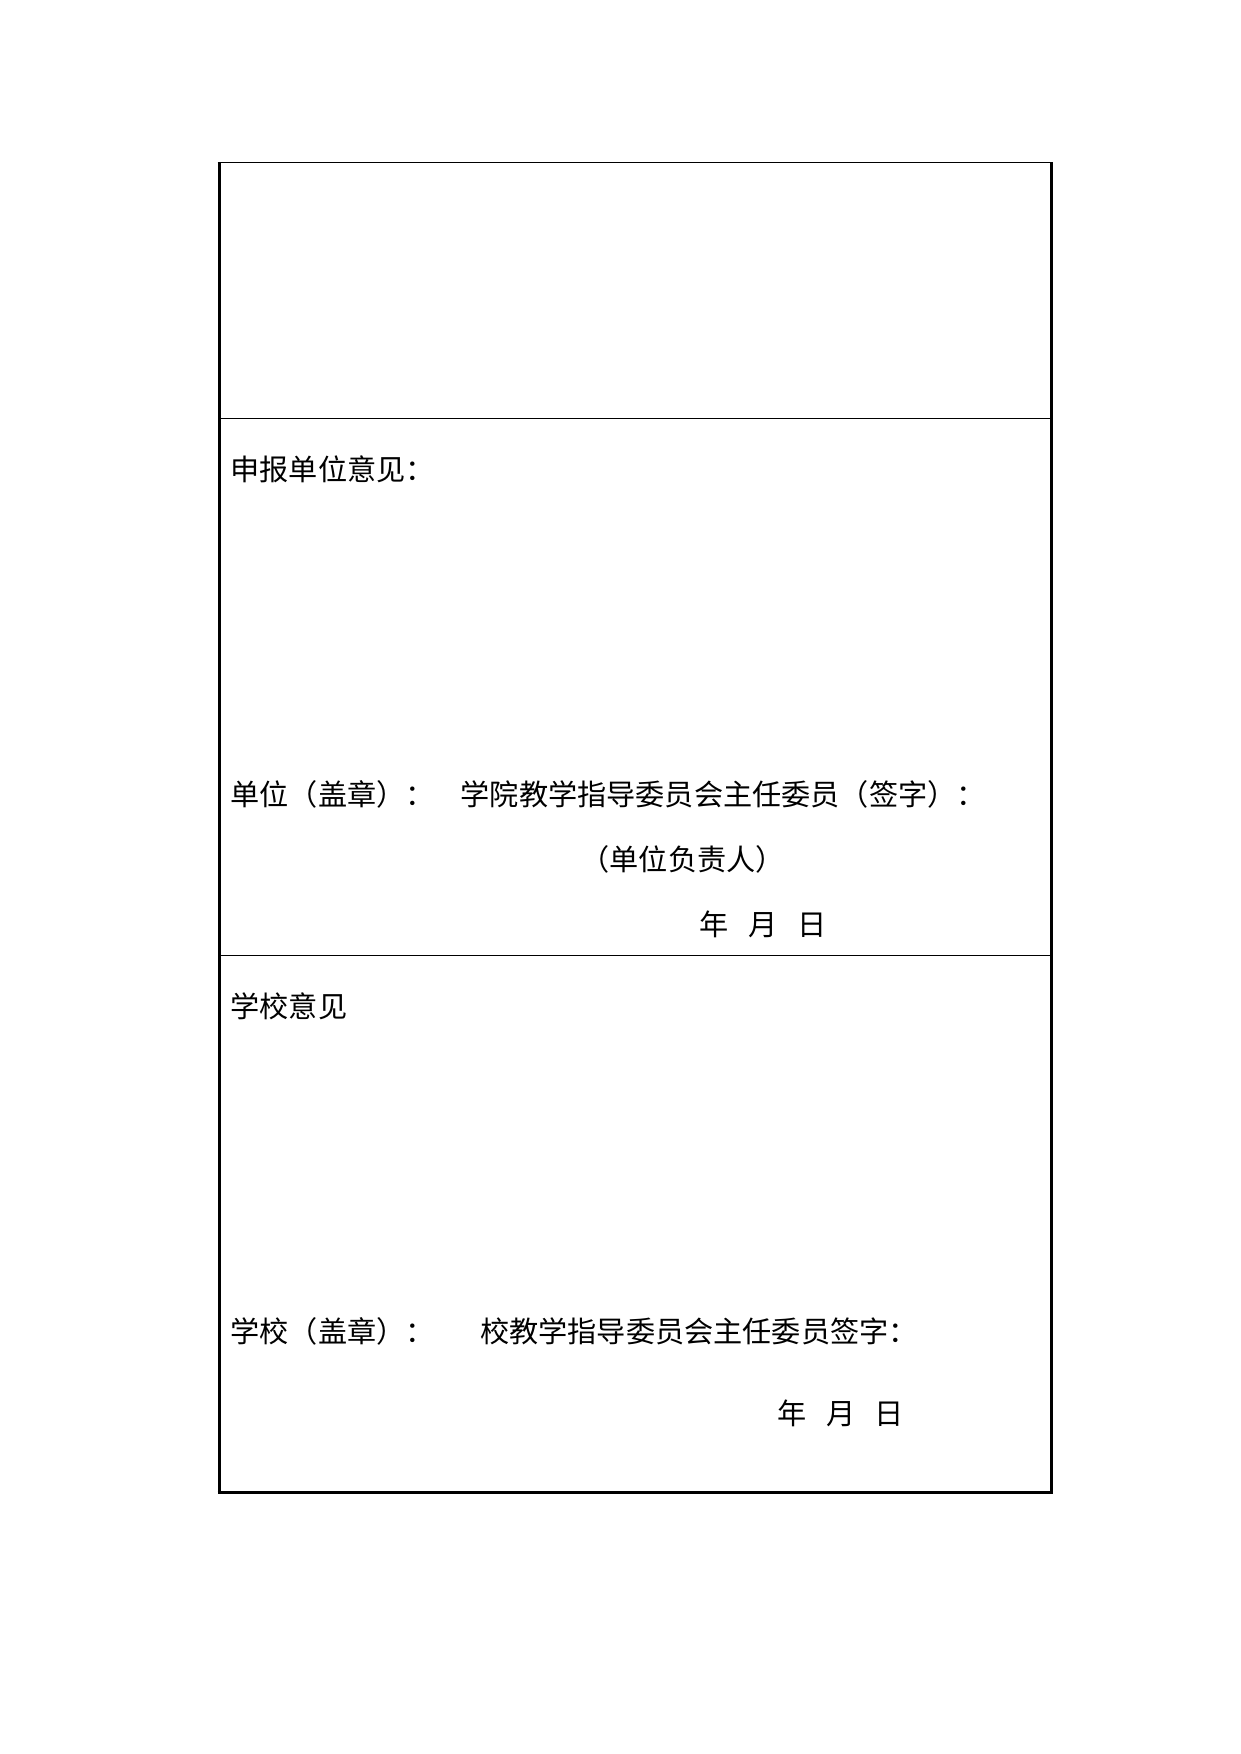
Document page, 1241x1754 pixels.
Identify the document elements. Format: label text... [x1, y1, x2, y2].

table_cell 学校意见 学校（盖章）： 校教学指导委员会主任委员签字： 年 月 日 [221, 956, 1050, 1491]
table_cell 申报单位意见： 单位（盖章）： 学院教学指导委员会主任委员（签字）： （单位负责人） 年 月 日 [221, 419, 1050, 955]
table_cell [221, 163, 1050, 418]
